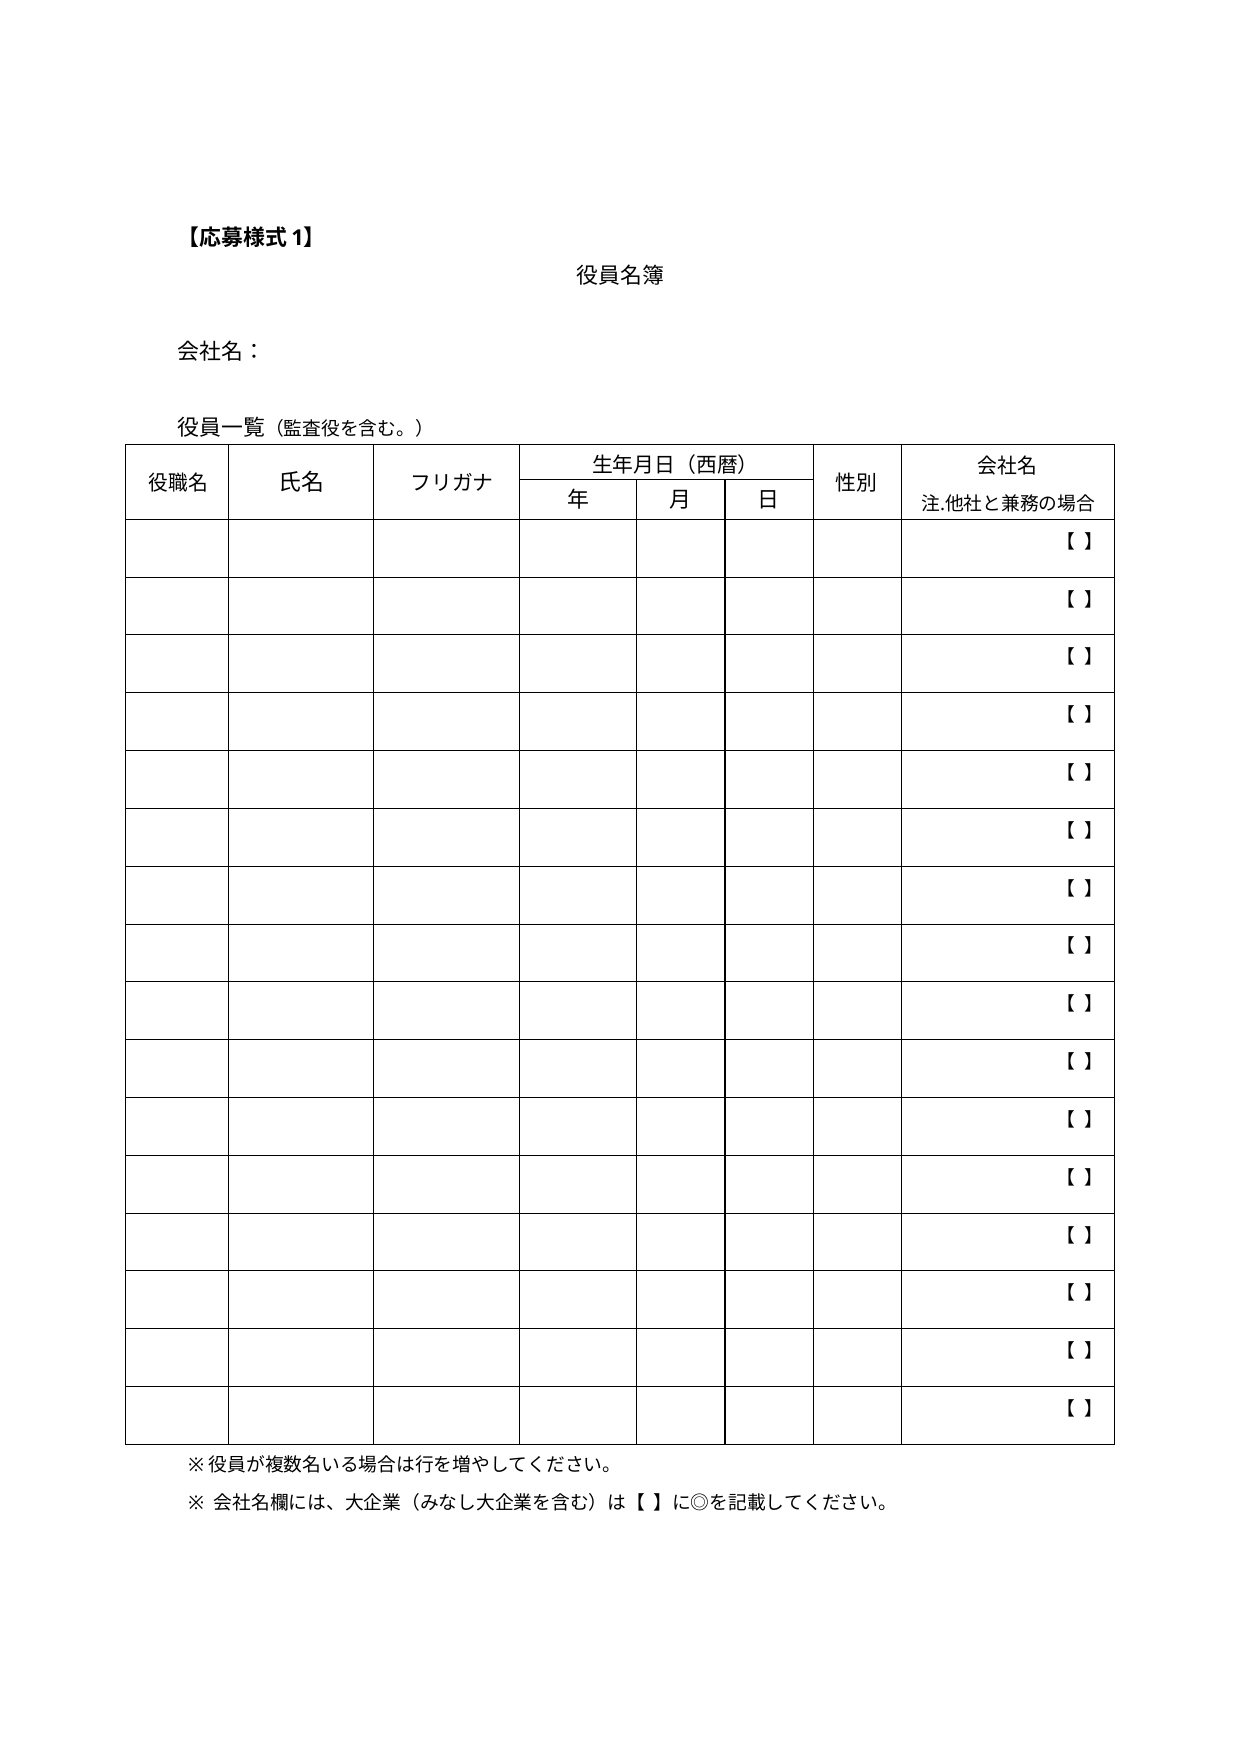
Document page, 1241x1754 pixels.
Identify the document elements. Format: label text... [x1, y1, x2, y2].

table_cell [520, 1329, 636, 1386]
table_cell [520, 751, 636, 808]
table_cell [726, 1329, 813, 1386]
table_cell [637, 1271, 724, 1328]
table_cell [726, 578, 813, 634]
table_cell [637, 982, 724, 1039]
text 役員名簿 [177, 255, 1063, 293]
table_cell [126, 809, 228, 866]
table_cell [637, 1214, 724, 1270]
table_cell [126, 1156, 228, 1212]
table_cell [126, 635, 228, 692]
table_cell 【 】 [902, 751, 1114, 808]
table_cell [726, 1214, 813, 1270]
table_cell [229, 1214, 373, 1270]
table_cell [814, 635, 901, 692]
table_cell [126, 1271, 228, 1328]
table_cell 【 】 [902, 809, 1114, 866]
text 役員一覧（監査役を含む。） [177, 407, 1063, 444]
table_cell 【 】 [902, 1387, 1114, 1444]
table_cell [814, 1040, 901, 1097]
table_cell [229, 520, 373, 577]
table_cell [637, 1040, 724, 1097]
table_cell [229, 867, 373, 923]
text 会社名： [177, 331, 1063, 368]
table_cell [126, 982, 228, 1039]
table_cell 【 】 [902, 1156, 1114, 1212]
table_cell [126, 925, 228, 981]
table_cell [726, 520, 813, 577]
table_cell [814, 867, 901, 923]
table_cell 日 [726, 480, 813, 519]
table_cell [126, 751, 228, 808]
table_cell [814, 520, 901, 577]
table_cell [520, 925, 636, 981]
table_cell [814, 809, 901, 866]
table_header 会社名 注.他社と兼務の場合 [902, 445, 1114, 519]
table_cell [726, 1387, 813, 1444]
table_cell [726, 925, 813, 981]
table_cell [814, 925, 901, 981]
table_cell [374, 867, 519, 923]
table_cell [637, 867, 724, 923]
table_cell [374, 751, 519, 808]
table_cell [814, 1156, 901, 1212]
table_cell 【 】 [902, 1098, 1114, 1155]
table_cell [637, 693, 724, 750]
table_cell [726, 809, 813, 866]
table_cell [520, 1387, 636, 1444]
text ※ 役員が複数名いる場合は行を増やしてください。 [188, 1445, 1063, 1482]
table_cell 【 】 [902, 635, 1114, 692]
table_cell [637, 1098, 724, 1155]
table_cell [229, 635, 373, 692]
table_cell [637, 520, 724, 577]
table_cell [726, 635, 813, 692]
table_cell [637, 751, 724, 808]
table_cell [726, 867, 813, 923]
table_cell [374, 1098, 519, 1155]
table_cell [520, 635, 636, 692]
table_header フリガナ [374, 445, 519, 519]
table_cell [229, 982, 373, 1039]
table_cell [726, 693, 813, 750]
table_cell [126, 1040, 228, 1097]
table_cell [126, 1214, 228, 1270]
table_cell [126, 520, 228, 577]
table_cell [726, 982, 813, 1039]
table_cell [520, 578, 636, 634]
table_cell [374, 809, 519, 866]
table_cell 年 [520, 480, 636, 519]
table_cell [520, 1271, 636, 1328]
table_cell 【 】 [902, 867, 1114, 923]
table_cell [229, 1329, 373, 1386]
table_cell [229, 1040, 373, 1097]
table_cell [229, 751, 373, 808]
table_cell [374, 693, 519, 750]
table_cell [229, 1271, 373, 1328]
table_cell [229, 693, 373, 750]
table_cell [637, 578, 724, 634]
table_cell [229, 1098, 373, 1155]
table_cell [374, 520, 519, 577]
table_cell [814, 693, 901, 750]
table_cell [126, 1098, 228, 1155]
table_cell [814, 1214, 901, 1270]
table_cell [374, 1329, 519, 1386]
table_cell 【 】 [902, 1329, 1114, 1386]
table_cell [814, 578, 901, 634]
table_cell [126, 1387, 228, 1444]
table_cell 【 】 [902, 1214, 1114, 1270]
table_cell [520, 693, 636, 750]
table_cell [726, 1098, 813, 1155]
table_cell [726, 751, 813, 808]
table_cell [520, 809, 636, 866]
table_cell [520, 1156, 636, 1212]
text 【応募様式1】 [177, 217, 1063, 255]
table_cell [374, 982, 519, 1039]
table_cell [726, 1156, 813, 1212]
table_cell 【 】 [902, 982, 1114, 1039]
table_cell 【 】 [902, 1040, 1114, 1097]
table_cell 【 】 [902, 925, 1114, 981]
table_cell [637, 1387, 724, 1444]
table_cell [637, 1329, 724, 1386]
table_header 性別 [814, 445, 901, 519]
table_cell [374, 925, 519, 981]
text ※ 会社名欄には、大企業（みなし大企業を含む）は【 】に◎を記載してください。 [188, 1482, 1063, 1520]
table_cell [229, 1156, 373, 1212]
table_cell [374, 578, 519, 634]
table_cell [126, 1329, 228, 1386]
table_cell 【 】 [902, 1271, 1114, 1328]
table_cell 【 】 [902, 693, 1114, 750]
table_cell [637, 1156, 724, 1212]
table_cell [637, 925, 724, 981]
table_header 生年月日（西暦） [520, 445, 813, 479]
table_cell 月 [637, 480, 724, 519]
table_cell [126, 867, 228, 923]
table_cell [814, 982, 901, 1039]
table_cell [374, 1387, 519, 1444]
table_cell 【 】 [902, 578, 1114, 634]
table_cell [814, 1387, 901, 1444]
table_cell [374, 1156, 519, 1212]
table_header 役職名 [126, 445, 228, 519]
table_cell [520, 982, 636, 1039]
table_cell [726, 1040, 813, 1097]
table_cell [637, 635, 724, 692]
table_cell [374, 1271, 519, 1328]
table_cell [126, 578, 228, 634]
table_cell [637, 809, 724, 866]
table_cell [229, 925, 373, 981]
table_cell [726, 1271, 813, 1328]
table_cell [374, 1040, 519, 1097]
table_cell [520, 1098, 636, 1155]
table_cell [520, 520, 636, 577]
table_cell [374, 635, 519, 692]
table_cell [229, 1387, 373, 1444]
table_cell [520, 867, 636, 923]
table_cell [814, 1098, 901, 1155]
table_cell [229, 578, 373, 634]
table_cell [374, 1214, 519, 1270]
table_cell [814, 1271, 901, 1328]
table_cell 【 】 [902, 520, 1114, 577]
table_cell [520, 1214, 636, 1270]
table_cell [520, 1040, 636, 1097]
table_cell [229, 809, 373, 866]
table_cell [126, 693, 228, 750]
table_header 氏名 [229, 445, 373, 519]
table_cell [814, 751, 901, 808]
table_cell [814, 1329, 901, 1386]
